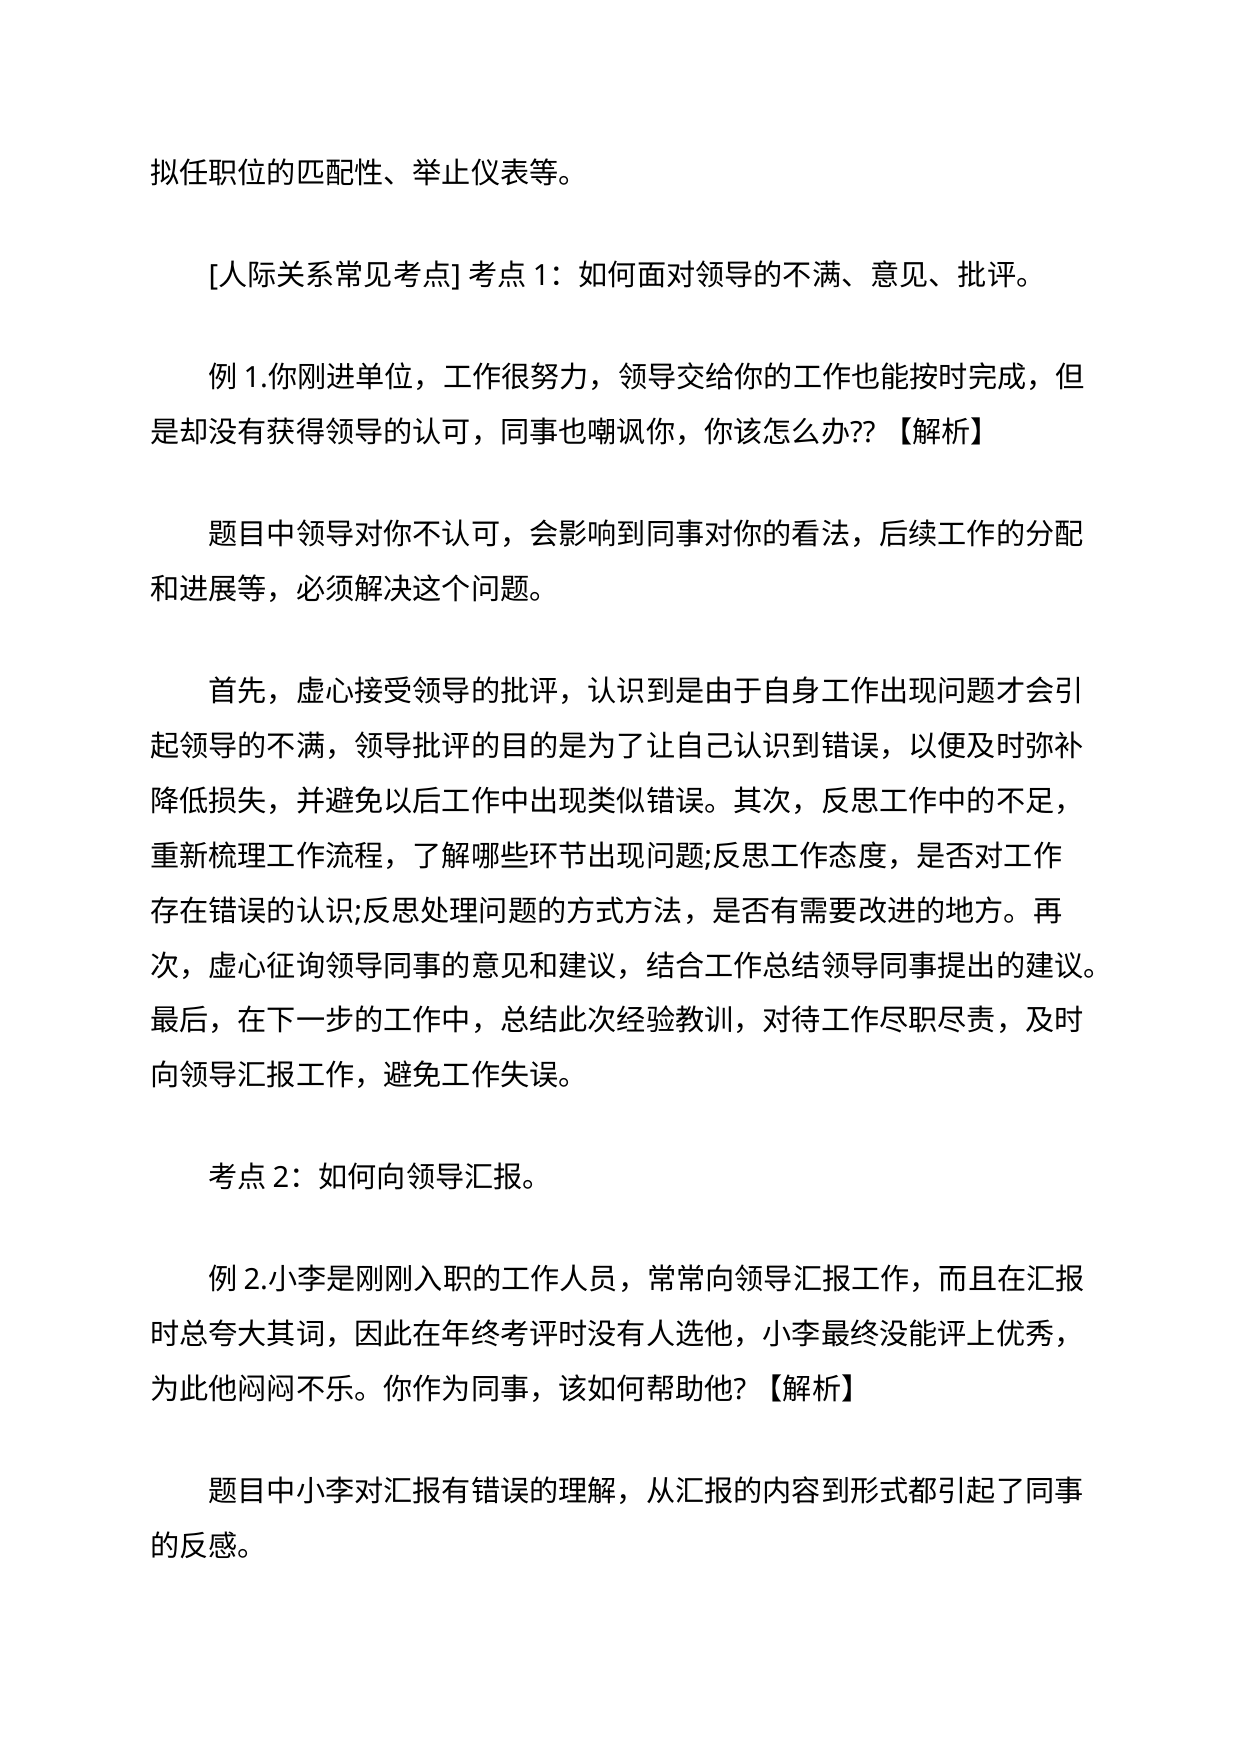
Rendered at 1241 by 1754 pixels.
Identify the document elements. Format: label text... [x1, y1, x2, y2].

text 首先，虚心接受领导的批评，认识到是由于自身工作出现问题才会引起领导的不满，领导批评的目的是为了让自己认识到错误，以便及时弥补降低损失，并避免以后工作中出现类似错误。其次，反思工作中的不足，重新梳理工作流程，了解哪些环节出现问题;反思工作态度，是否对工作存在错误的认识;反思处理问题的方式方法，是否有需要改进的地方。再次，虚心征询领导同事的意见和建议，结合工作总结领导同事提出的建议。最后，在下一步的工作中，总结此次经验教训，对待工作尽职尽责，及时向领导汇报工作，避免工作失误。 [150, 667, 1090, 1094]
text 题目中领导对你不认可，会影响到同事对你的看法，后续工作的分配和进展等，必须解决这个问题。 [150, 511, 1090, 608]
text 例2.小李是刚刚入职的工作人员，常常向领导汇报工作，而且在汇报时总夸大其词，因此在年终考评时没有人选他，小李最终没能评上优秀，为此他闷闷不乐。你作为同事，该如何帮助他? 【解析】 [150, 1256, 1090, 1408]
text 例1.你刚进单位，工作很努力，领导交给你的工作也能按时完成，但是却没有获得领导的认可，同事也嘲讽你，你该怎么办?? 【解析】 [150, 354, 1090, 451]
text 考点2：如何向领导汇报。 [150, 1154, 1090, 1196]
text 题目中小李对汇报有错误的理解，从汇报的内容到形式都引起了同事的反感。 [150, 1467, 1090, 1565]
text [150, 150, 1090, 192]
text [人际关系常见考点] 考点1：如何面对领导的不满、意见、批评。 [150, 252, 1090, 294]
